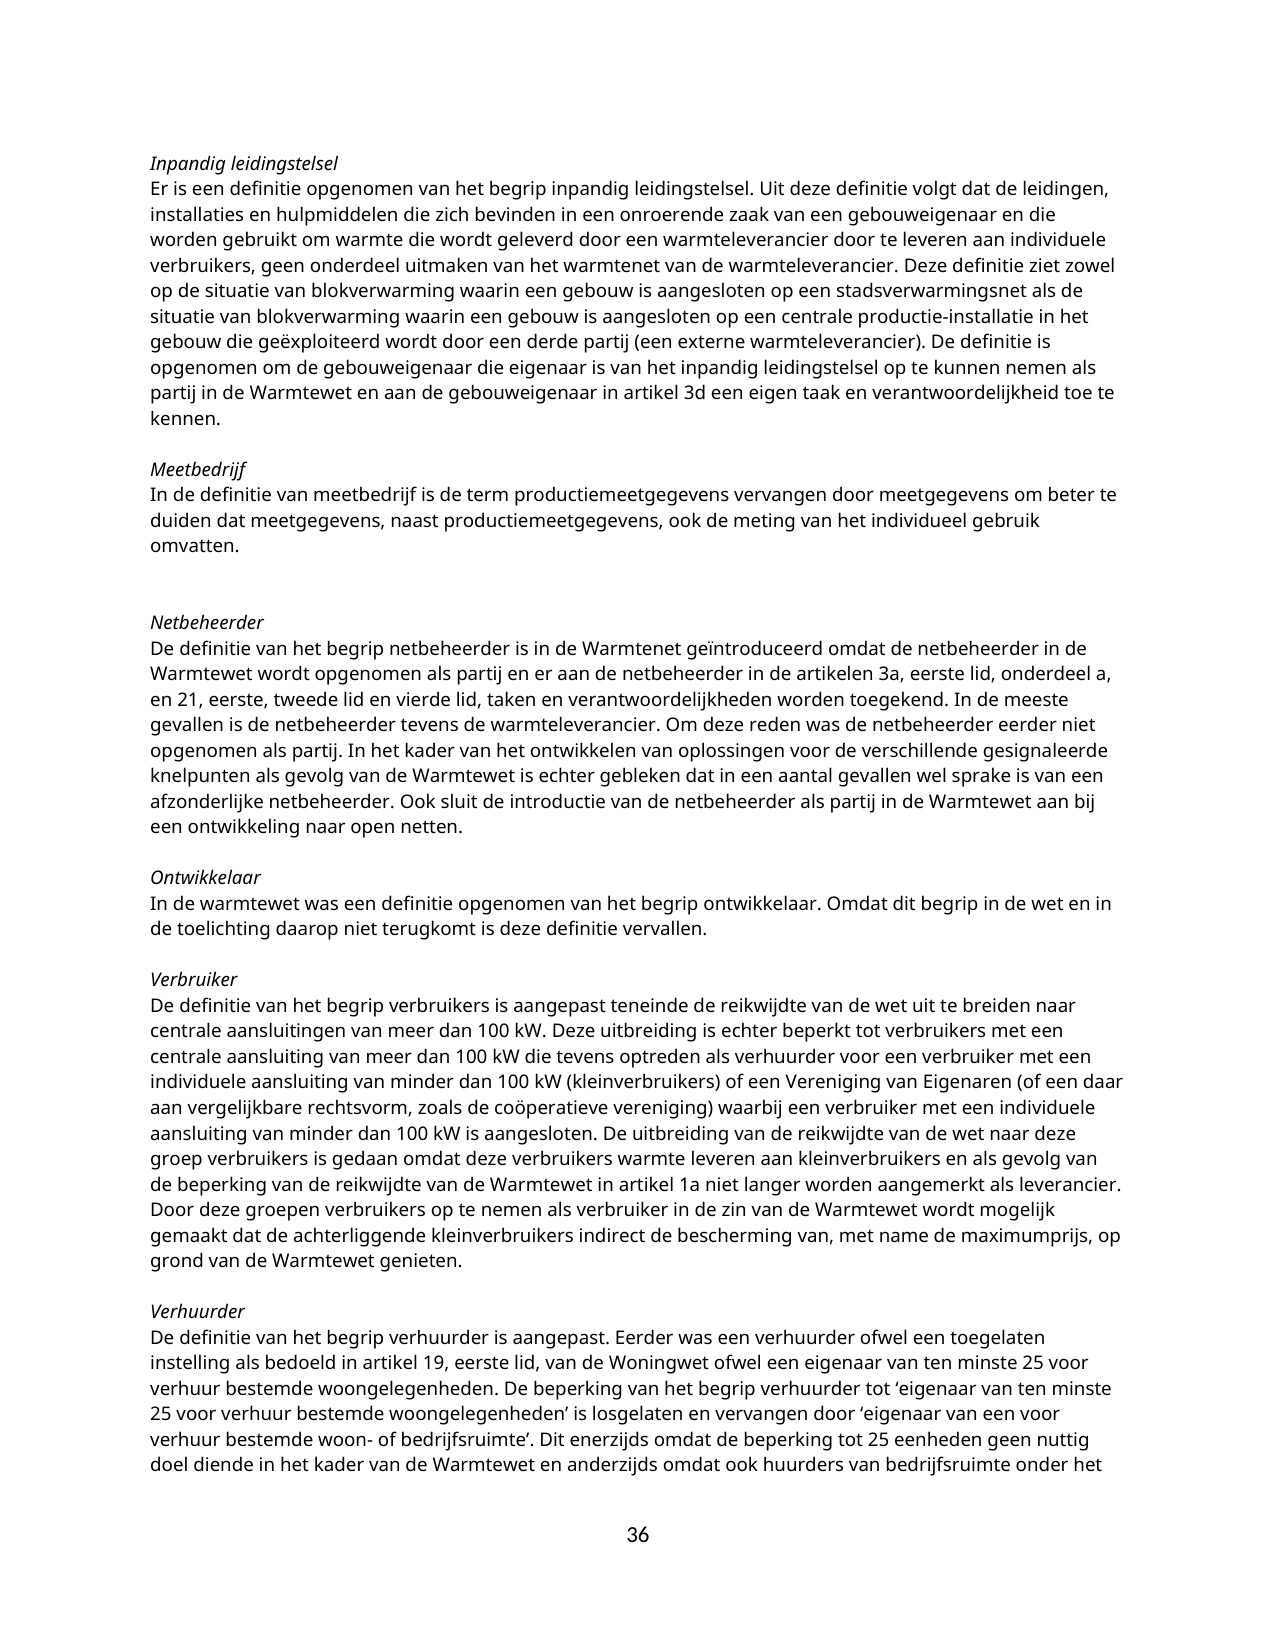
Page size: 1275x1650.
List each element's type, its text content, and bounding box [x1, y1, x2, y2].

text Ontwikkelaar [150, 864, 1125, 890]
text Netbeheerder [150, 609, 1125, 635]
text De definitie van het begrip verbruikers is aangepast teneinde de reikwijdte van de wet uit te breiden naar centrale aansluitingen van meer dan 100 kW. Deze uitbreiding is echter beperkt tot verbruikers met een centrale aansluiting van meer dan 100 kW die tevens optreden als verhuurder voor een verbruiker met een individuele aansluiting van minder dan 100 kW (kleinverbruikers) of een Vereniging van Eigenaren (of een daar aan vergelijkbare rechtsvorm, zoals de coöperatieve vereniging) waarbij een verbruiker met een individuele aansluiting van minder dan 100 kW is aangesloten. De uitbreiding van de reikwijdte van de wet naar deze groep verbruikers is gedaan omdat deze verbruikers warmte leveren aan kleinverbruikers en als gevolg van de beperking van de reikwijdte van de Warmtewet in artikel 1a niet langer worden aangemerkt als leverancier. Door deze groepen verbruikers op te nemen als verbruiker in de zin van de Warmtewet wordt mogelijk gemaakt dat de achterliggende kleinverbruikers indirect de bescherming van, met name de maximumprijs, op grond van de Warmtewet genieten. [150, 992, 1125, 1273]
text Verhuurder [150, 1298, 1125, 1324]
text Meetbedrijf [150, 456, 1125, 482]
text Er is een definitie opgenomen van het begrip inpandig leidingstelsel. Uit deze definitie volgt dat de leidingen, installaties en hulpmiddelen die zich bevinden in een onroerende zaak van een gebouweigenaar en die worden gebruikt om warmte die wordt geleverd door een warmteleverancier door te leveren aan individuele verbruikers, geen onderdeel uitmaken van het warmtenet van de warmteleverancier. Deze definitie ziet zowel op de situatie van blokverwarming waarin een gebouw is aangesloten op een stadsverwarmingsnet als de situatie van blokverwarming waarin een gebouw is aangesloten op een centrale productie-installatie in het gebouw die geëxploiteerd wordt door een derde partij (een externe warmteleverancier). De definitie is opgenomen om de gebouweigenaar die eigenaar is van het inpandig leidingstelsel op te kunnen nemen als partij in de Warmtewet en aan de gebouweigenaar in artikel 3d een eigen taak en verantwoordelijkheid toe te kennen. [150, 176, 1125, 431]
text Verbruiker [150, 967, 1125, 992]
text De definitie van het begrip netbeheerder is in de Warmtenet geïntroduceerd omdat de netbeheerder in de Warmtewet wordt opgenomen als partij en er aan de netbeheerder in de artikelen 3a, eerste lid, onderdeel a, en 21, eerste, tweede lid en vierde lid, taken en verantwoordelijkheden worden toegekend. In de meeste gevallen is de netbeheerder tevens de warmteleverancier. Om deze reden was de netbeheerder eerder niet opgenomen als partij. In het kader van het ontwikkelen van oplossingen voor de verschillende gesignaleerde knelpunten als gevolg van de Warmtewet is echter gebleken dat in een aantal gevallen wel sprake is van een afzonderlijke netbeheerder. Ook sluit de introductie van de netbeheerder als partij in de Warmtewet aan bij een ontwikkeling naar open netten. [150, 635, 1125, 839]
text In de warmtewet was een definitie opgenomen van het begrip ontwikkelaar. Omdat dit begrip in de wet en in de toelichting daarop niet terugkomt is deze definitie vervallen. [150, 890, 1125, 941]
text In de definitie van meetbedrijf is de term productiemeetgegevens vervangen door meetgegevens om beter te duiden dat meetgegevens, naast productiemeetgegevens, ook de meting van het individueel gebruik omvatten. [150, 482, 1125, 558]
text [150, 1324, 1125, 1477]
text Inpandig leidingstelsel [150, 150, 1125, 176]
